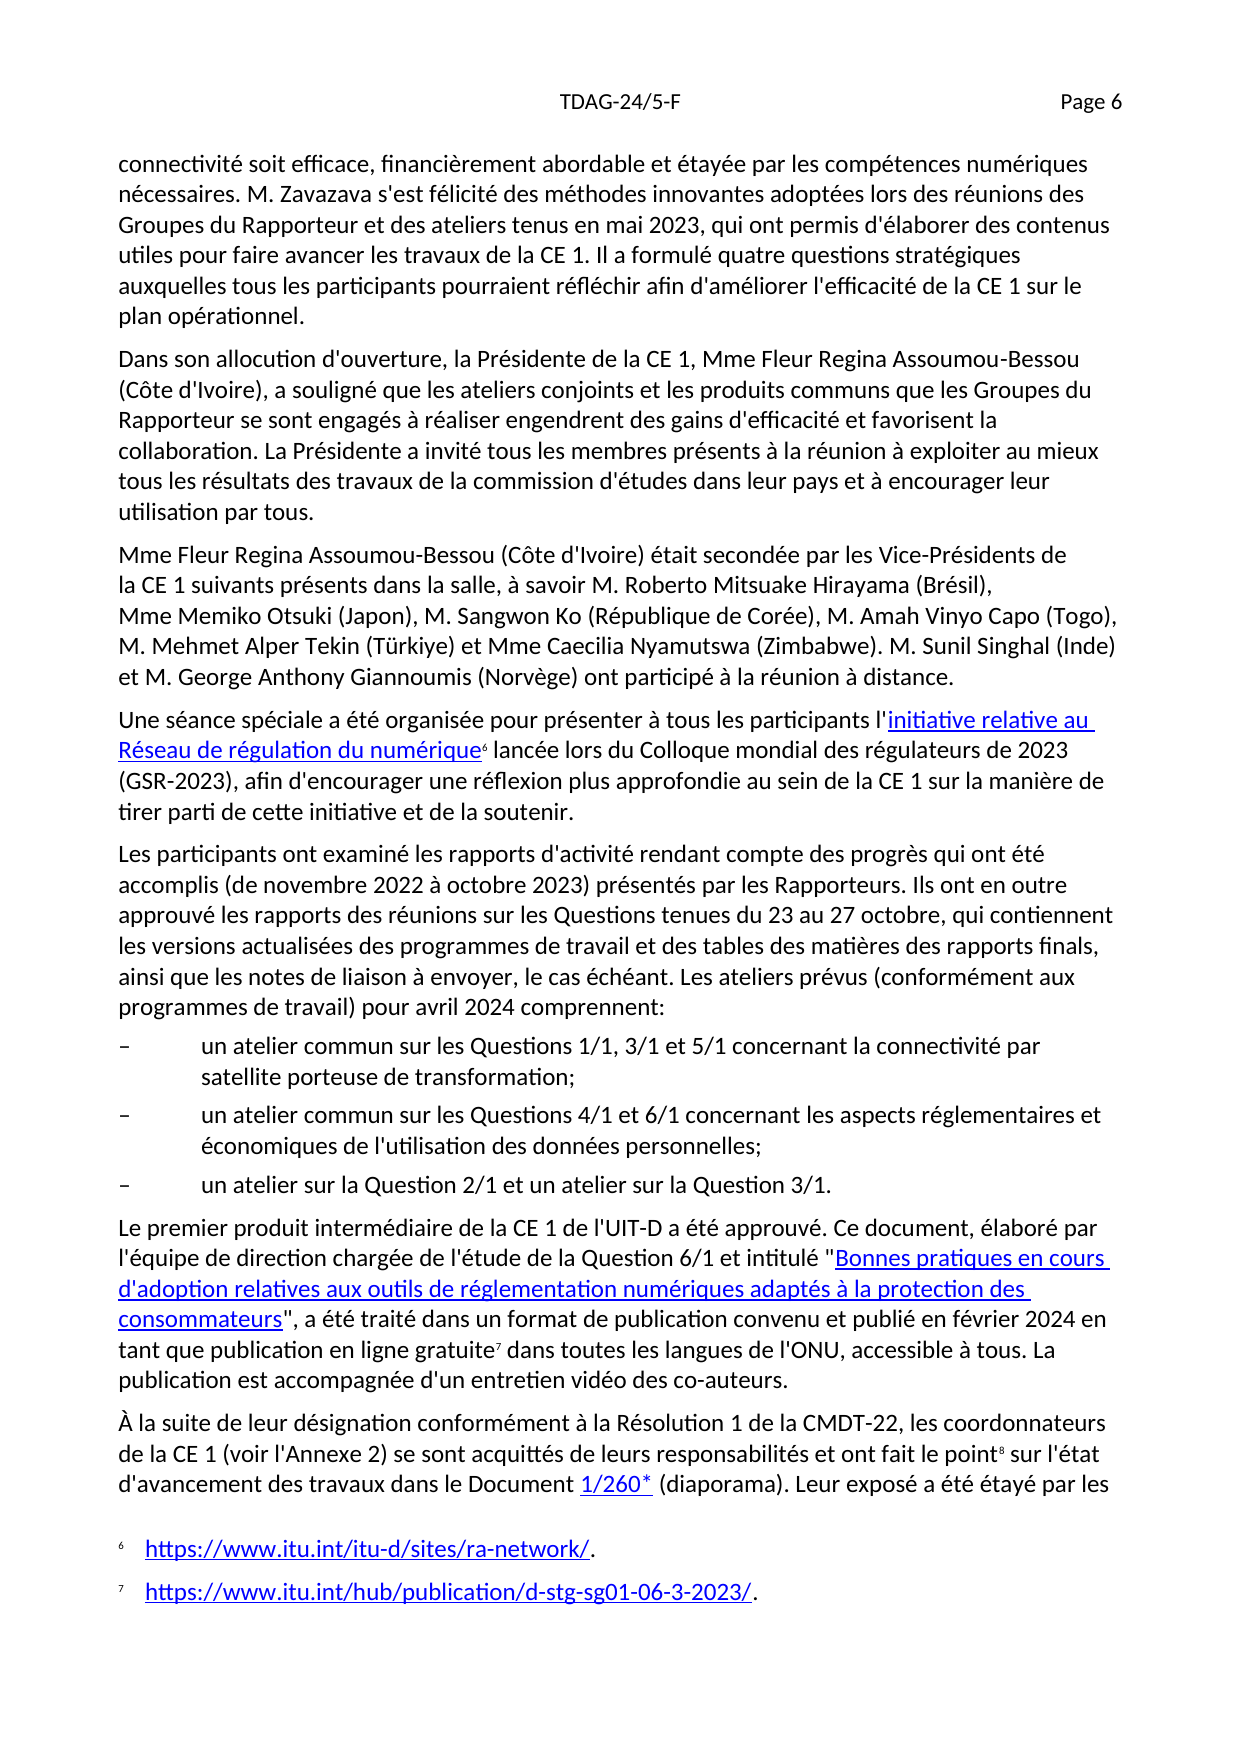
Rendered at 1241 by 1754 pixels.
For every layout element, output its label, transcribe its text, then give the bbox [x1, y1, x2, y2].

text – un atelier sur la Question 2/1 et un atelier sur la Question 3/1. [118, 1169, 1122, 1199]
text Dans son allocution d'ouverture, la Présidente de la CE 1, Mme Fleur Regina Assoumou-Bessou (Côte d'Ivoire), a souligné que les ateliers conjoints et les produits communs que les Groupes du Rapporteur se sont engagés à réaliser engendrent des gains d'efficacité et favorisent la collaboration. La Présidente a invité tous les membres présents à la réunion à exploiter au mieux tous les résultats des travaux de la commission d'études dans leur pays et à encourager leur utilisation par tous. [118, 343, 1122, 526]
text Les participants ont examiné les rapports d'activité rendant compte des progrès qui ont été accomplis (de novembre 2022 à octobre 2023) présentés par les Rapporteurs. Ils ont en outre approuvé les rapports des réunions sur les Questions tenues du 23 au 27 octobre, qui contiennent les versions actualisées des programmes de travail et des tables des matières des rapports finals, ainsi que les notes de liaison à envoyer, le cas échéant. Les ateliers prévus (conformément aux programmes de travail) pour avril 2024 comprennent: [118, 839, 1122, 1022]
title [118, 148, 1122, 331]
text – un atelier commun sur les Questions 4/1 et 6/1 concernant les aspects réglementaires et économiques de l'utilisation des données personnelles; [118, 1099, 1122, 1161]
text Mme Fleur Regina Assoumou-Bessou (Côte d'Ivoire) était secondée par les Vice-Présidents de la CE 1 suivants présents dans la salle, à savoir M. Roberto Mitsuake Hirayama (Brésil), Mme Memiko Otsuki (Japon), M. Sangwon Ko (République de Corée), M. Amah Vinyo Capo (Togo), M. Mehmet Alper Tekin (Türkiye) et Mme Caecilia Nyamutswa (Zimbabwe). M. Sunil Singhal (Inde) et M. George Anthony Giannoumis (Norvège) ont participé à la réunion à distance. [118, 539, 1122, 692]
text Le premier produit intermédiaire de la CE 1 de l'UIT-D a été approuvé. Ce document, élaboré par l'équipe de direction chargée de l'étude de la Question 6/1 et intitulé "Bonnes pratiques en cours d'adoption relatives aux outils de réglementation numériques adaptés à la protection des consommateurs", a été traité dans un format de publication convenu et publié en février 2024 en tant que publication en ligne gratuite dans toutes les langues de l'ONU, accessible à tous. La publication est accompagnée d'un entretien vidéo des co-auteurs. [118, 1212, 1122, 1395]
text Une séance spéciale a été organisée pour présenter à tous les participants l'initiative relative au Réseau de régulation du numérique lancée lors du Colloque mondial des régulateurs de 2023 (GSR-2023), afin d'encourager une réflexion plus approfondie au sein de la CE 1 sur la manière de tirer parti de cette initiative et de la soutenir. [118, 704, 1122, 826]
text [118, 1407, 1122, 1499]
text – un atelier commun sur les Questions 1/1, 3/1 et 5/1 concernant la connectivité par satellite porteuse de transformation; [118, 1030, 1122, 1091]
